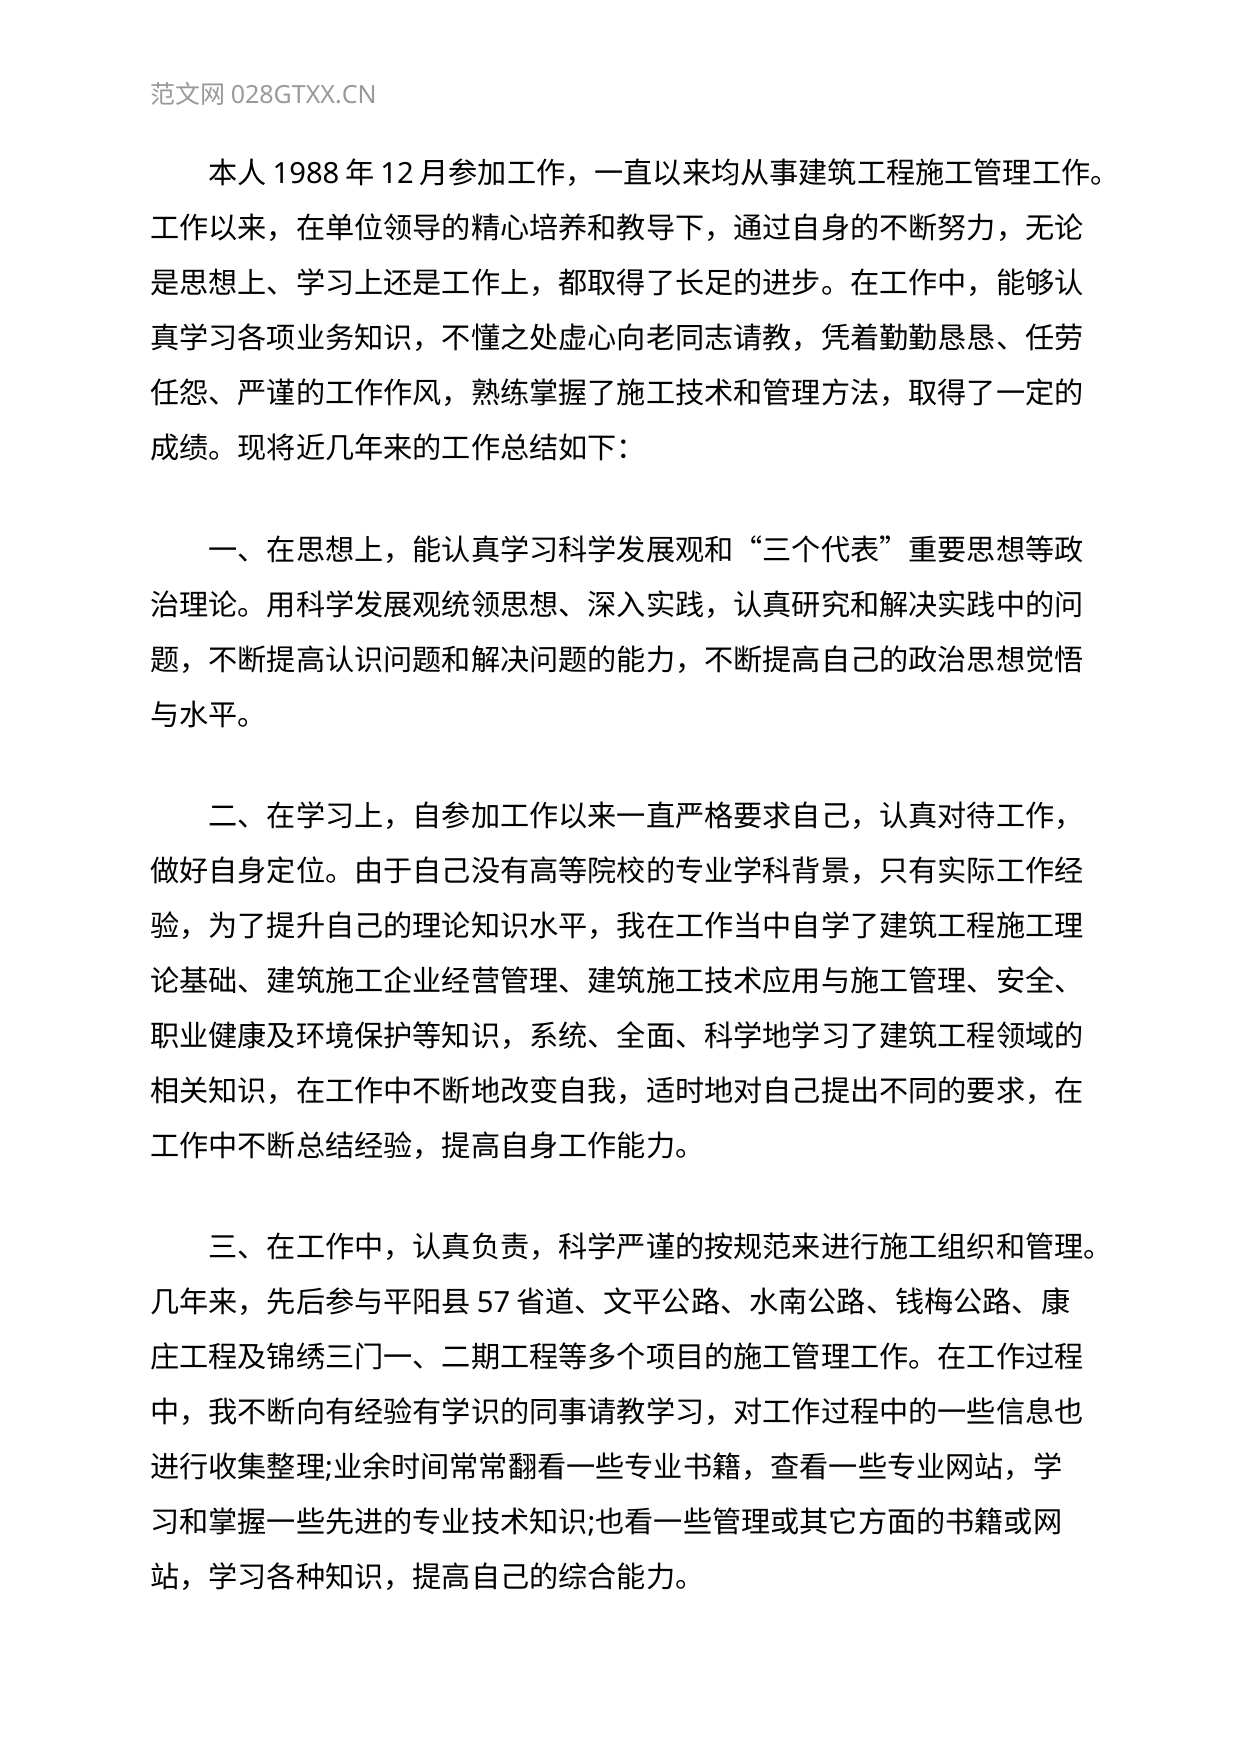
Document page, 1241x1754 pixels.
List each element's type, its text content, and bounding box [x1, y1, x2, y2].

text 二、在学习上，自参加工作以来一直严格要求自己，认真对待工作，做好自身定位。由于自己没有高等院校的专业学科背景，只有实际工作经验，为了提升自己的理论知识水平，我在工作当中自学了建筑工程施工理论基础、建筑施工企业经营管理、建筑施工技术应用与施工管理、安全、职业健康及环境保护等知识，系统、全面、科学地学习了建筑工程领域的相关知识，在工作中不断地改变自我，适时地对自己提出不同的要求，在工作中不断总结经验，提高自身工作能力。 [150, 793, 1090, 1164]
text 三、在工作中，认真负责，科学严谨的按规范来进行施工组织和管理。几年来，先后参与平阳县57省道、文平公路、水南公路、钱梅公路、康庄工程及锦绣三门一、二期工程等多个项目的施工管理工作。在工作过程中，我不断向有经验有学识的同事请教学习，对工作过程中的一些信息也进行收集整理;业余时间常常翻看一些专业书籍，查看一些专业网站，学习和掌握一些先进的专业技术知识;也看一些管理或其它方面的书籍或网站，学习各种知识，提高自己的综合能力。 [150, 1224, 1090, 1596]
text 一、在思想上，能认真学习科学发展观和“三个代表”重要思想等政治理论。用科学发展观统领思想、深入实践，认真研究和解决实践中的问题，不断提高认识问题和解决问题的能力，不断提高自己的政治思想觉悟与水平。 [150, 526, 1090, 733]
text 本人1988年12月参加工作，一直以来均从事建筑工程施工管理工作。工作以来，在单位领导的精心培养和教导下，通过自身的不断努力，无论是思想上、学习上还是工作上，都取得了长足的进步。在工作中，能够认真学习各项业务知识，不懂之处虚心向老同志请教，凭着勤勤恳恳、任劳任怨、严谨的工作作风，熟练掌握了施工技术和管理方法，取得了一定的成绩。现将近几年来的工作总结如下： [150, 150, 1090, 467]
